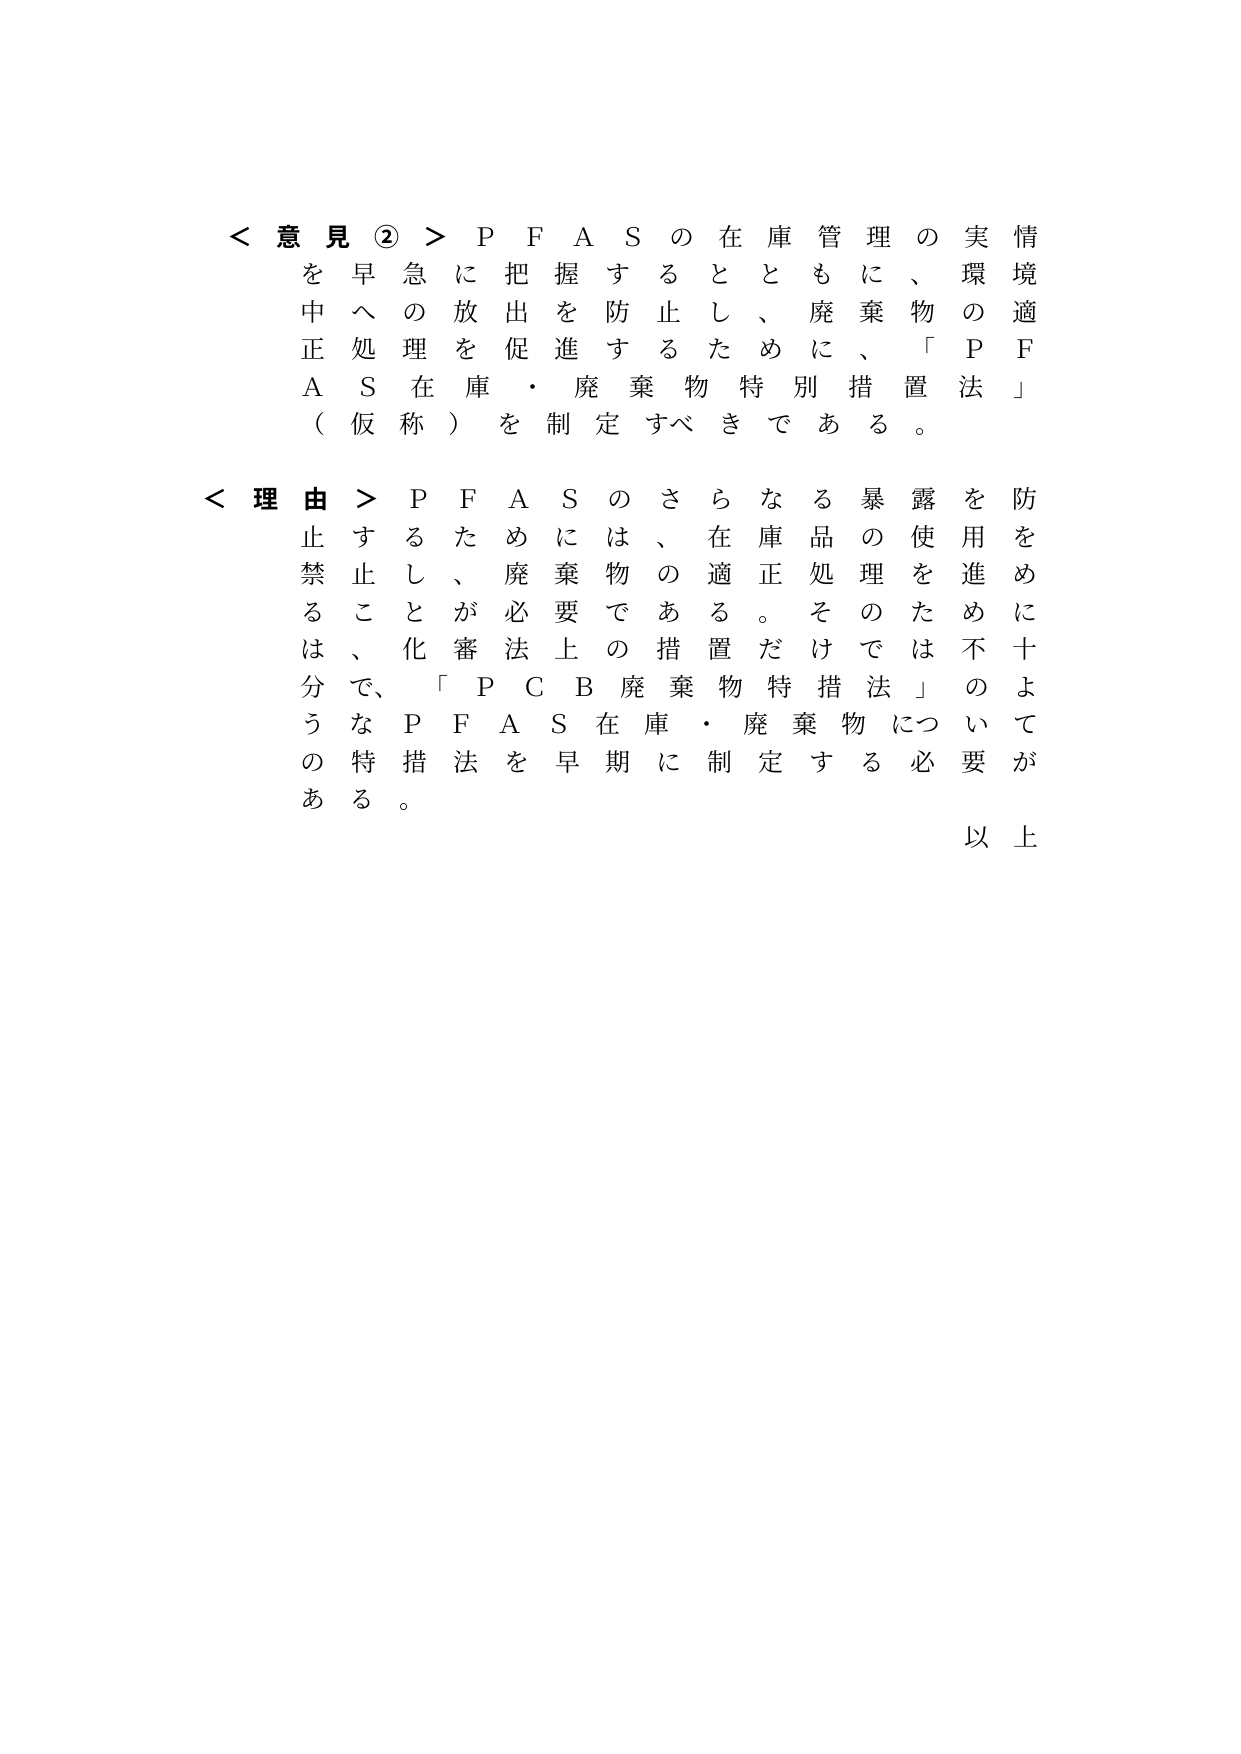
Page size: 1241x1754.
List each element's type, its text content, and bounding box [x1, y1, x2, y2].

text ＜理由＞ＰＦＡＳのさらなる暴露を防止するためには、在庫品の使用を禁止し、廃棄物の適正処理を進めることが必要である。そのためには、化審法上の措置だけでは不十分で、「ＰＣＢ廃棄物特措法」のようなＰＦＡＳ在庫・廃棄物についての特措法を早期に制定する必要がある。 [202, 479, 1063, 817]
text 以上 [202, 817, 1063, 854]
text ＜意見②＞ＰＦＡＳの在庫管理の実情を早急に把握するとともに、環境中への放出を防止し、廃棄物の適正処理を促進するために、「ＰＦＡＳ在庫・廃棄物特別措置法」（仮称）を制定すべきである。 [178, 217, 1063, 442]
